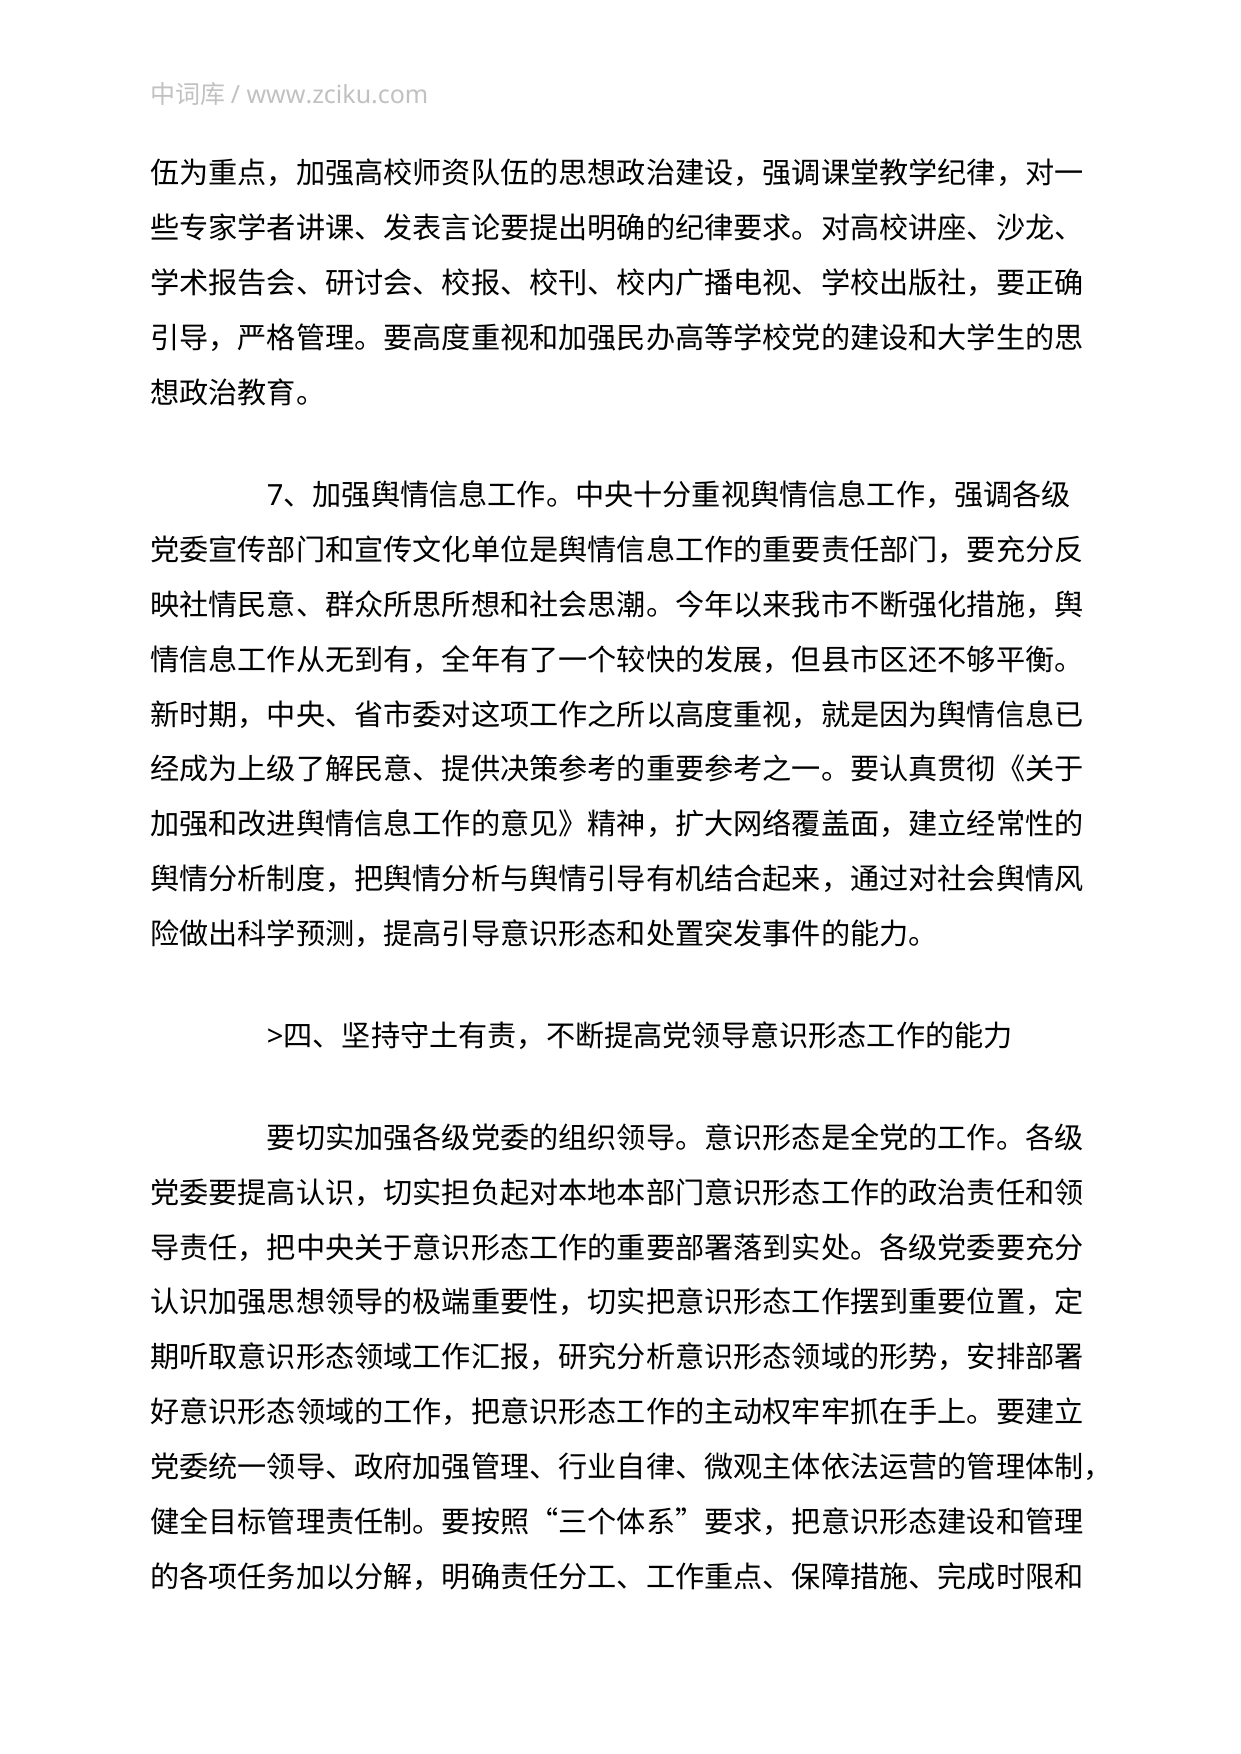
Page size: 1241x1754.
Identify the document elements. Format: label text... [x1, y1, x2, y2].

text 7、加强舆情信息工作。中央十分重视舆情信息工作，强调各级党委宣传部门和宣传文化单位是舆情信息工作的重要责任部门，要充分反映社情民意、群众所思所想和社会思潮。今年以来我市不断强化措施，舆情信息工作从无到有，全年有了一个较快的发展，但县市区还不够平衡。新时期，中央、省市委对这项工作之所以高度重视，就是因为舆情信息已经成为上级了解民意、提供决策参考的重要参考之一。要认真贯彻《关于加强和改进舆情信息工作的意见》精神，扩大网络覆盖面，建立经常性的舆情分析制度，把舆情分析与舆情引导有机结合起来，通过对社会舆情风险做出科学预测，提高引导意识形态和处置突发事件的能力。 [150, 471, 1090, 953]
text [150, 150, 1090, 412]
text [150, 1114, 1090, 1596]
text >四、坚持守土有责，不断提高党领导意识形态工作的能力 [150, 1012, 1090, 1055]
